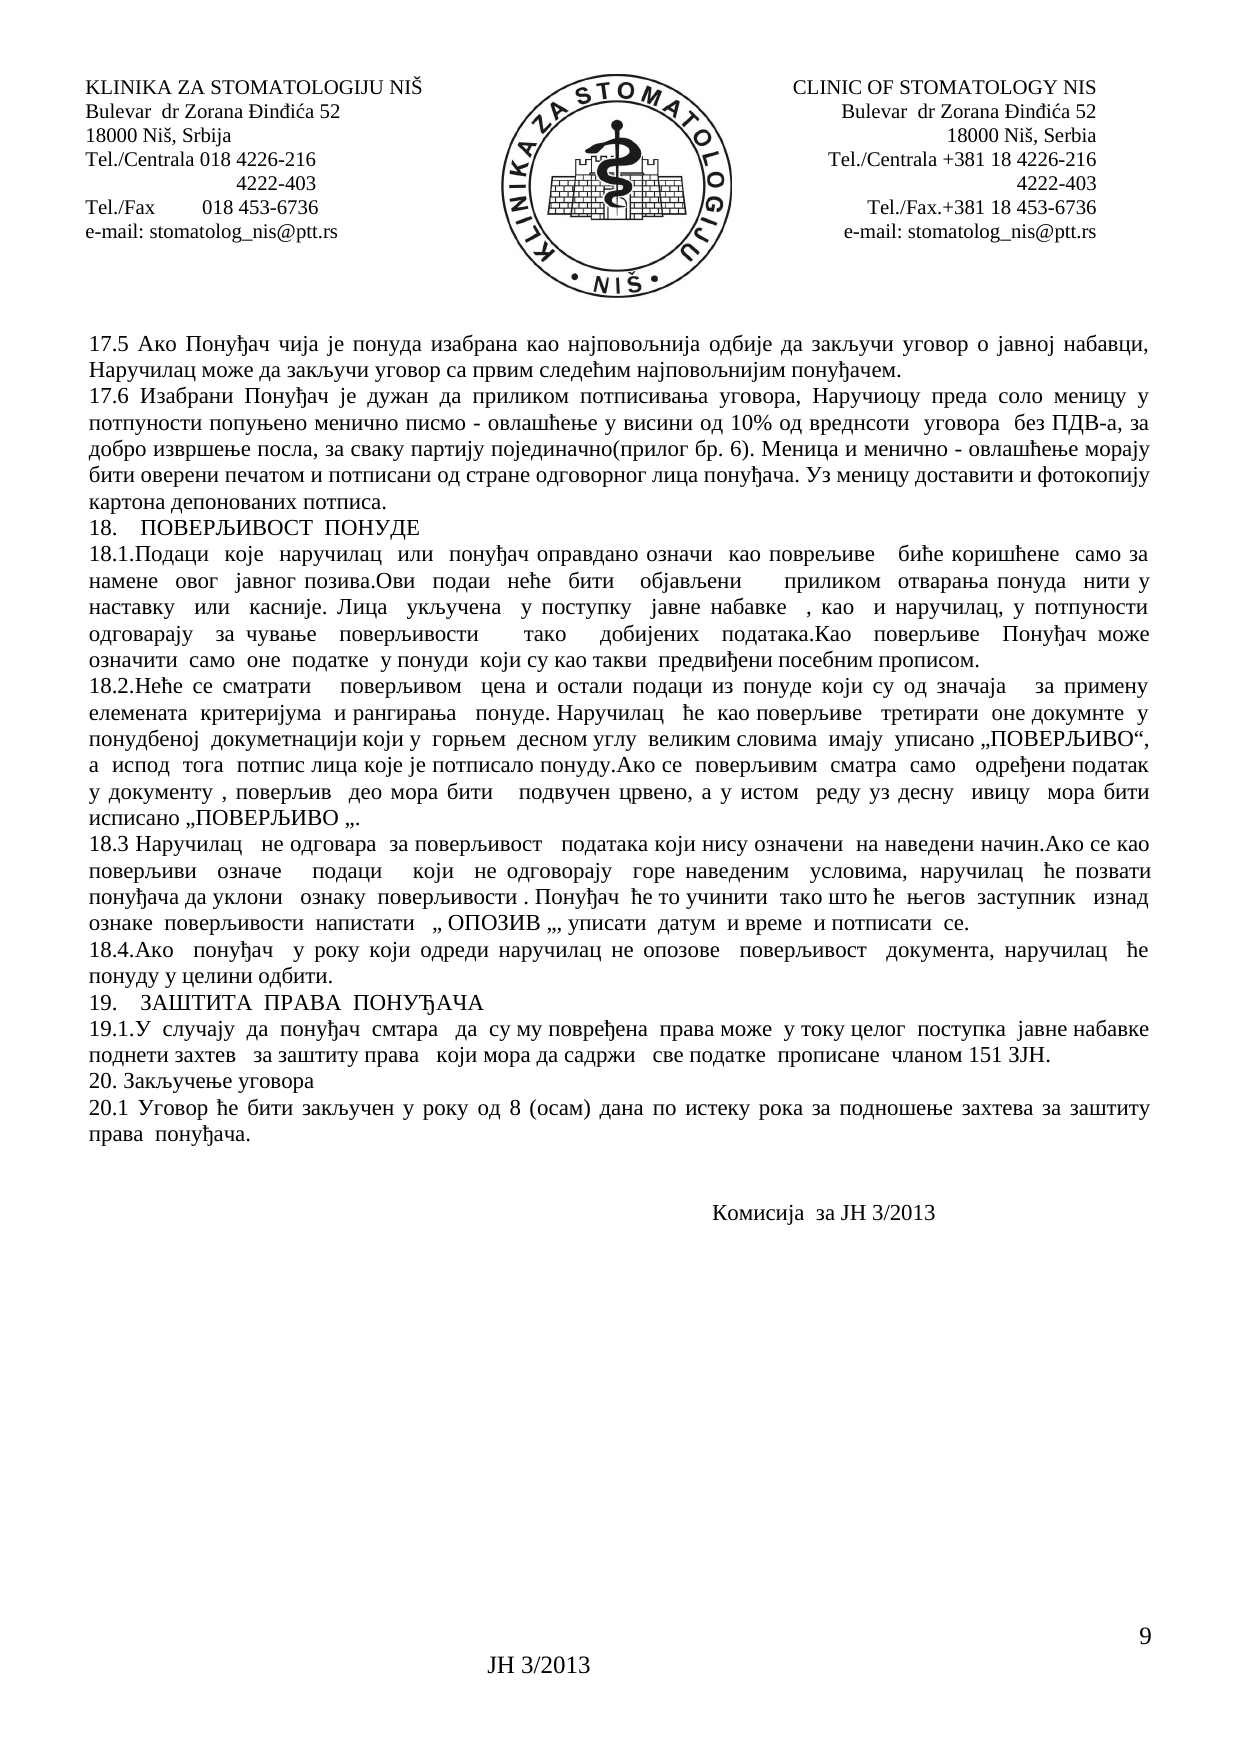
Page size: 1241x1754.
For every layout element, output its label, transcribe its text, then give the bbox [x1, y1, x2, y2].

text 17.6 Изабрани Понуђач је дужан да приликом потписивања уговора, Наручиоцу преда соло меницу у потпуности попуњено менично писмо - овлашћење у висини од 10% од вреднсоти уговора без ПДВ-а, за добро извршење посла, за сваку партију појединачно(прилог бр. 6). Меница и менично - овлашћење морају бити оверени печатом и потписани од стране одговорног лица понуђача. Уз меницу доставити и фотокопију картона депонованих потписа. [89, 382, 1152, 514]
picture [501, 74, 732, 298]
text 18.2.Неће се сматрати поверљивом цена и остали подаци из понуде који су од значаја за примену елемената критеријума и рангирања понуде. Наручилац ће као поверљиве третирати оне докумнте у понудбеној докуметнацији који у горњем десном углу великим словима имају уписано „ПОВЕРЉИВО“, а испод тога потпис лица које је потписало понуду.Ако се поверљивим сматра само одређени податак у документу , поверљив део мора бити подвучен црвено, а у истом реду уз десну ивицу мора бити исписано „ПОВЕРЉИВО „. [89, 672, 1152, 830]
text 20.1 Уговор ће бити закључен у року од 8 (осам) дана по истеку рока за подношење захтева за заштиту права понуђача. [89, 1094, 1152, 1147]
text 18. ПОВЕРЉИВОСТ ПОНУДЕ [89, 514, 1152, 541]
text 19. ЗАШТИТА ПРАВА ПОНУЂАЧА [89, 988, 1152, 1015]
text 18.1.Подаци које наручилац или понуђач оправдано означи као поврељиве биће коришћене само за намене овог јавног позива.Ови подаи неће бити објављени приликом отварања понуда нити у наставку или касније. Лица укључена у поступку јавне набавке , као и наручилац, у потпуности одговарају за чување поверљивости тако добијених података.Као поверљиве Понуђач може означити само оне податке у понуди који су као такви предвиђени посебним прописом. [89, 541, 1152, 672]
text 18.3 Наручилац не одговара за поверљивост података који нису означени на наведени начин.Ако се као поверљиви означе подаци који не одговорају горе наведеним условима, наручилац ће позвати понуђача да уклони ознаку поверљивости . Понуђач ће то учинити тако што ће његов заступник изнад ознаке поверљивости напистати „ ОПОЗИВ „, уписати датум и време и потписати се. [89, 830, 1152, 936]
text 18.4.Ако понуђач у року који одреди наручилац не опозове поверљивост документа, наручилац ће понуду у целини одбити. [89, 936, 1152, 988]
text 19.1.У случају да понуђач смтара да су му повређена права може у току целог поступка јавне набавке поднети захтев за заштиту права који мора да садржи све податке прописане чланом 151 ЗЈН. [89, 1015, 1152, 1068]
text 20. Закључење уговора [89, 1068, 1152, 1094]
text Комисија за ЈН 3/2013 [89, 1199, 1152, 1226]
text 17.5 Ако Понуђач чија је понуда изабрана као најповољнија одбије да закључи уговор о јавној набавци, Наручилац може да закључи уговор са првим следећим најповољнијим понуђачем. [89, 330, 1152, 382]
